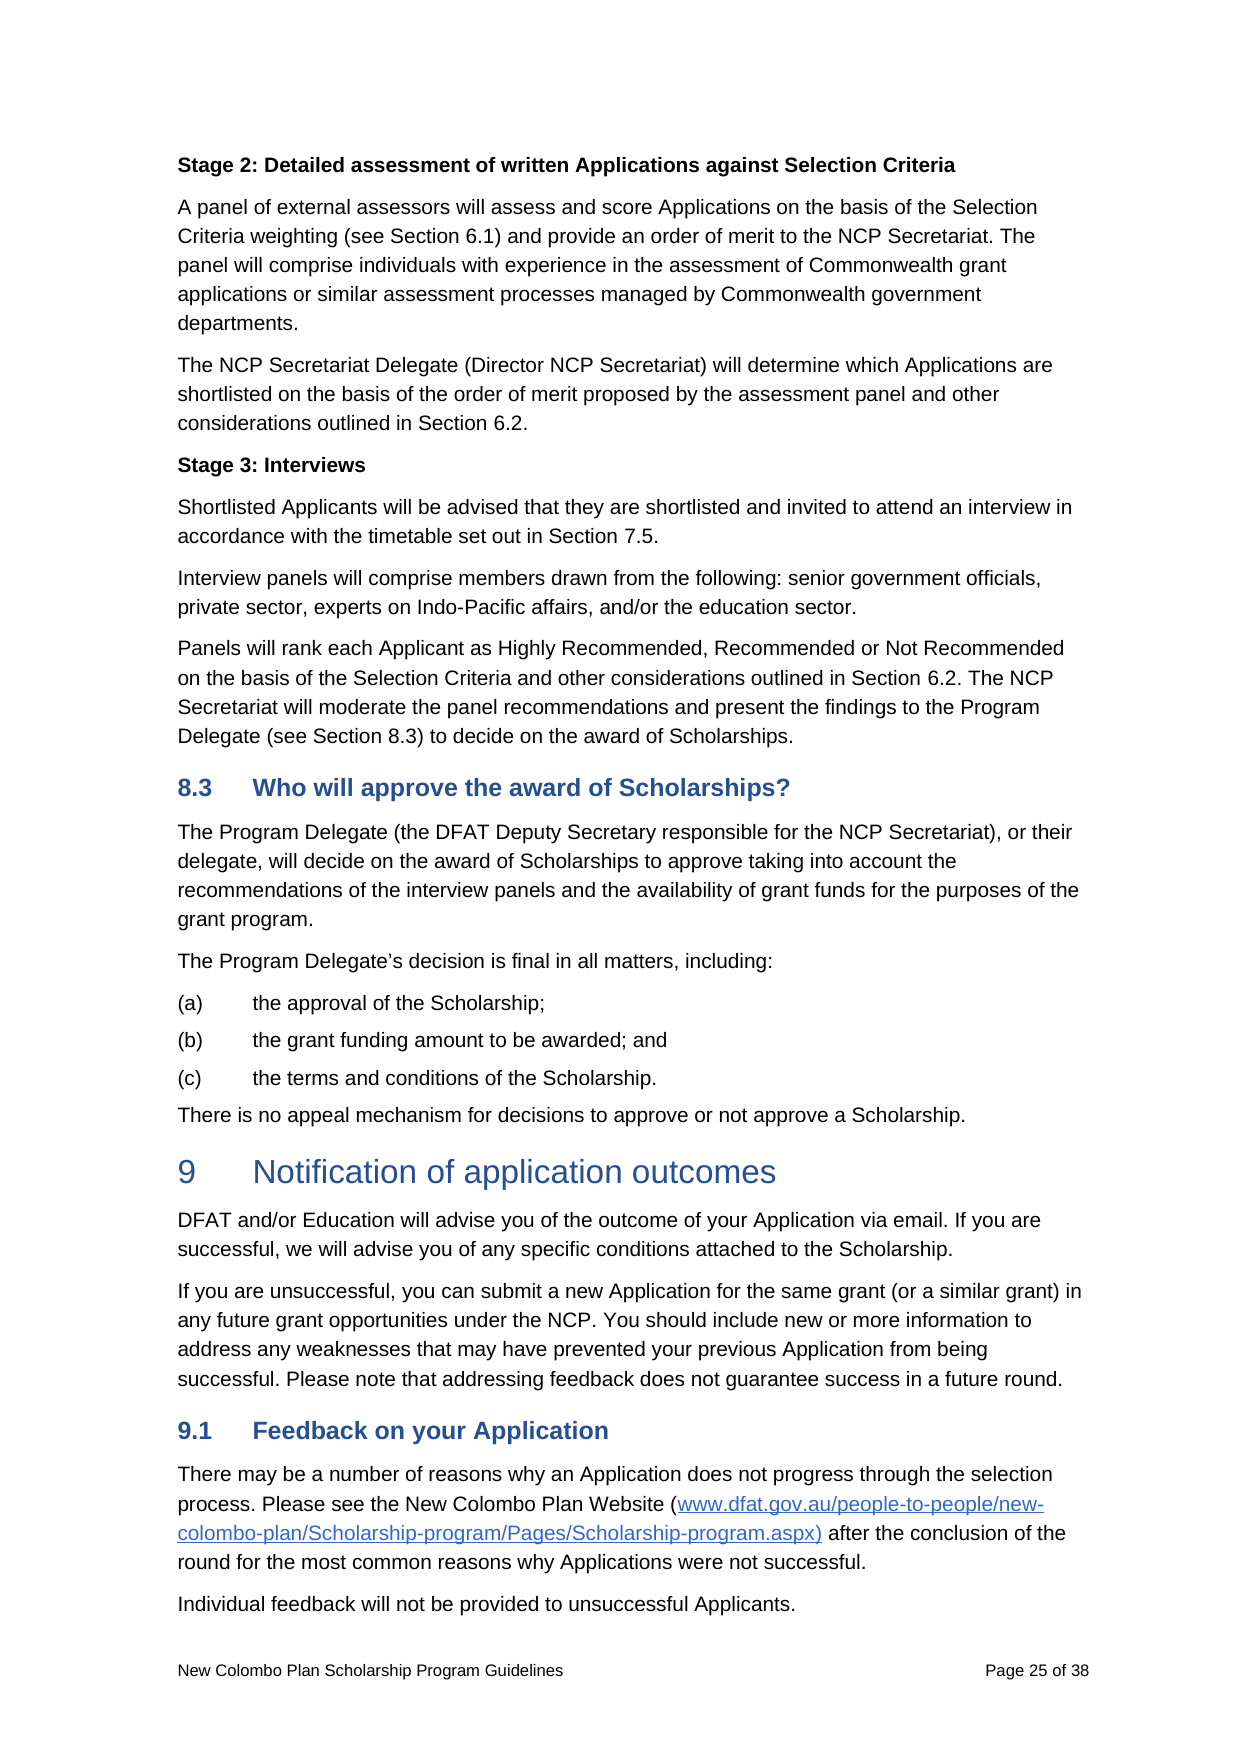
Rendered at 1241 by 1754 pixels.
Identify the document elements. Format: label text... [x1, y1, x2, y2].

text Interview panels will comprise members drawn from the following: senior government officials, private sector, experts on Indo-Pacific affairs, and/or the education sector. [177, 560, 1092, 618]
list There is no appeal mechanism for decisions to approve or not approve a Scholarship. [177, 1098, 1092, 1127]
text Panels will rank each Applicant as Highly Recommended, Recommended or Not Recommended on the basis of the Selection Criteria and other considerations outlined in Section 6.2. The NCP Secretariat will moderate the panel recommendations and present the findings to the Program Delegate (see Section 8.3) to decide on the award of Scholarships. [177, 631, 1092, 748]
text The Program Delegate (the DFAT Deputy Secretary responsible for the NCP Secretariat), or their delegate, will decide on the award of Scholarships to approve taking into account the recommendations of the interview panels and the availability of grant funds for the purposes of the grant program. [177, 814, 1092, 931]
text The NCP Secretariat Delegate (Director NCP Secretariat) will determine which Applications are shortlisted on the basis of the order of merit proposed by the assessment panel and other considerations outlined in Section 6.2. [177, 348, 1092, 435]
text Shortlisted Applicants will be advised that they are shortlisted and invited to attend an interview in accordance with the timetable set out in Section 7.5. [177, 489, 1092, 548]
subtitle Who will approve the award of Scholarships? [177, 773, 1092, 802]
text There may be a number of reasons why an Application does not progress through the selection process. Please see the New Colombo Plan Website (www.dfat.gov.au/people-to-people/new-colombo-plan/Scholarship-program/Pages/Scholarship-program.aspx) after the conclusion of the round for the most common reasons why Applications were not successful. [177, 1457, 1092, 1574]
text Stage 3: Interviews [177, 448, 1092, 477]
subtitle the grant funding amount to be awarded; and [177, 1023, 1092, 1052]
subtitle Notification of application outcomes [177, 1152, 1092, 1190]
text Stage 2: Detailed assessment of written Applications against Selection Criteria [177, 148, 1092, 177]
text If you are unsuccessful, you can submit a new Application for the same grant (or a similar grant) in any future grant opportunities under the NCP. You should include new or more information to address any weaknesses that may have prevented your previous Application from being successful. Please note that addressing feedback does not guarantee success in a future round. [177, 1274, 1092, 1390]
subtitle Feedback on your Application [177, 1415, 1092, 1444]
text The Program Delegate’s decision is final in all matters, including: [177, 943, 1092, 973]
subtitle the approval of the Scholarship; [177, 985, 1092, 1014]
text A panel of external assessors will assess and score Applications on the basis of the Selection Criteria weighting (see Section 6.1) and provide an order of merit to the NCP Secretariat. The panel will comprise individuals with experience in the assessment of Commonwealth grant applications or similar assessment processes managed by Commonwealth government departments. [177, 189, 1092, 335]
text DFAT and/or Education will advise you of the outcome of your Application via email. If you are successful, we will advise you of any specific conditions attached to the Scholarship. [177, 1203, 1092, 1261]
subtitle the terms and conditions of the Scholarship. [177, 1060, 1092, 1089]
text Individual feedback will not be provided to unsuccessful Applicants. [177, 1586, 1092, 1615]
